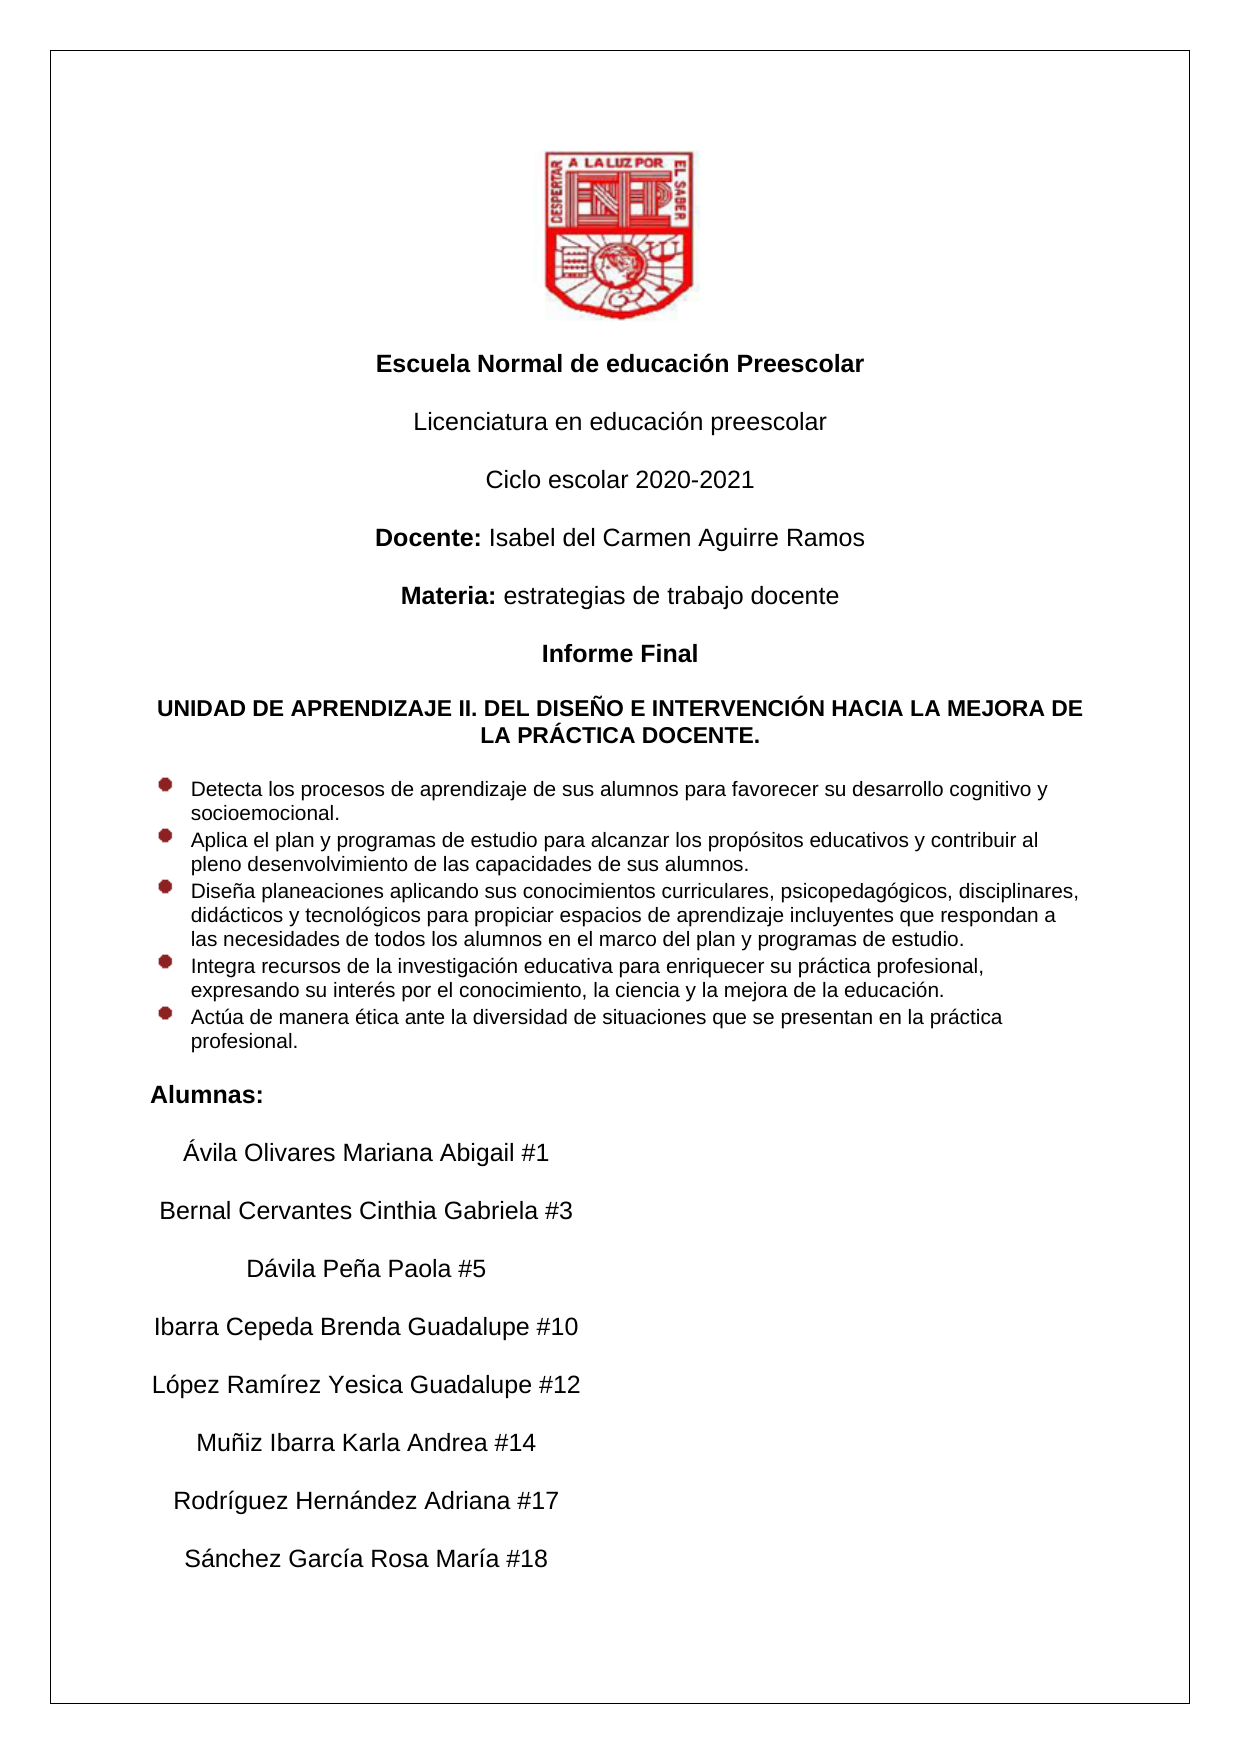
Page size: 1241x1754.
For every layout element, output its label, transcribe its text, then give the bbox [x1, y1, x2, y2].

table_header [150, 1004, 183, 1054]
text Ávila Olivares Mariana Abigail #1 [150, 1138, 582, 1166]
picture [157, 828, 175, 846]
text Rodríguez Hernández Adriana #17 [150, 1486, 582, 1514]
picture [157, 879, 175, 897]
picture [157, 777, 175, 795]
text Materia: estrategias de trabajo docente [150, 581, 1090, 610]
text UNIDAD DE APRENDIZAJE II. DEL DISEÑO E INTERVENCIÓN HACIA LA MEJORA DE LA PRÁCTICA DOCENTE. [150, 694, 1090, 749]
text Ibarra Cepeda Brenda Guadalupe #10 [150, 1312, 582, 1340]
table_header [150, 878, 183, 952]
table_header Actúa de manera ética ante la diversidad de situaciones que se presentan en la práctica profesional. [183, 1004, 1091, 1054]
text Licenciatura en educación preescolar [150, 407, 1090, 436]
text Escuela Normal de educación Preescolar [150, 349, 1090, 378]
table_header [150, 826, 183, 877]
table_header Detecta los procesos de aprendizaje de sus alumnos para favorecer su desarrollo cognitivo y socioemocional. [183, 775, 1091, 826]
text Muñiz Ibarra Karla Andrea #14 [150, 1428, 582, 1456]
text Alumnas: [150, 1079, 1090, 1108]
picture [532, 150, 708, 322]
text Informe Final [150, 639, 1090, 668]
text López Ramírez Yesica Guadalupe #12 [150, 1370, 582, 1398]
text Sánchez García Rosa María #18 [150, 1544, 582, 1572]
text Ciclo escolar 2020-2021 [150, 465, 1090, 494]
text Dávila Peña Paola #5 [150, 1254, 582, 1282]
text Bernal Cervantes Cinthia Gabriela #3 [150, 1196, 582, 1224]
table_header [150, 775, 183, 826]
text Docente: Isabel del Carmen Aguirre Ramos [150, 523, 1090, 552]
table_header Diseña planeaciones aplicando sus conocimientos curriculares, psicopedagógicos, disciplinares, didácticos y tecnológicos para propiciar espacios de aprendizaje incluyentes que respondan a las necesidades de todos los alumnos en el marco del plan y programas de estudio. [183, 878, 1091, 952]
picture [157, 954, 175, 972]
table_header Integra recursos de la investigación educativa para enriquecer su práctica profesional, expresando su interés por el conocimiento, la ciencia y la mejora de la educación. [183, 953, 1091, 1003]
table_header Aplica el plan y programas de estudio para alcanzar los propósitos educativos y contribuir al pleno desenvolvimiento de las capacidades de sus alumnos. [183, 826, 1091, 877]
table_header [150, 953, 183, 1003]
picture [157, 1005, 175, 1023]
